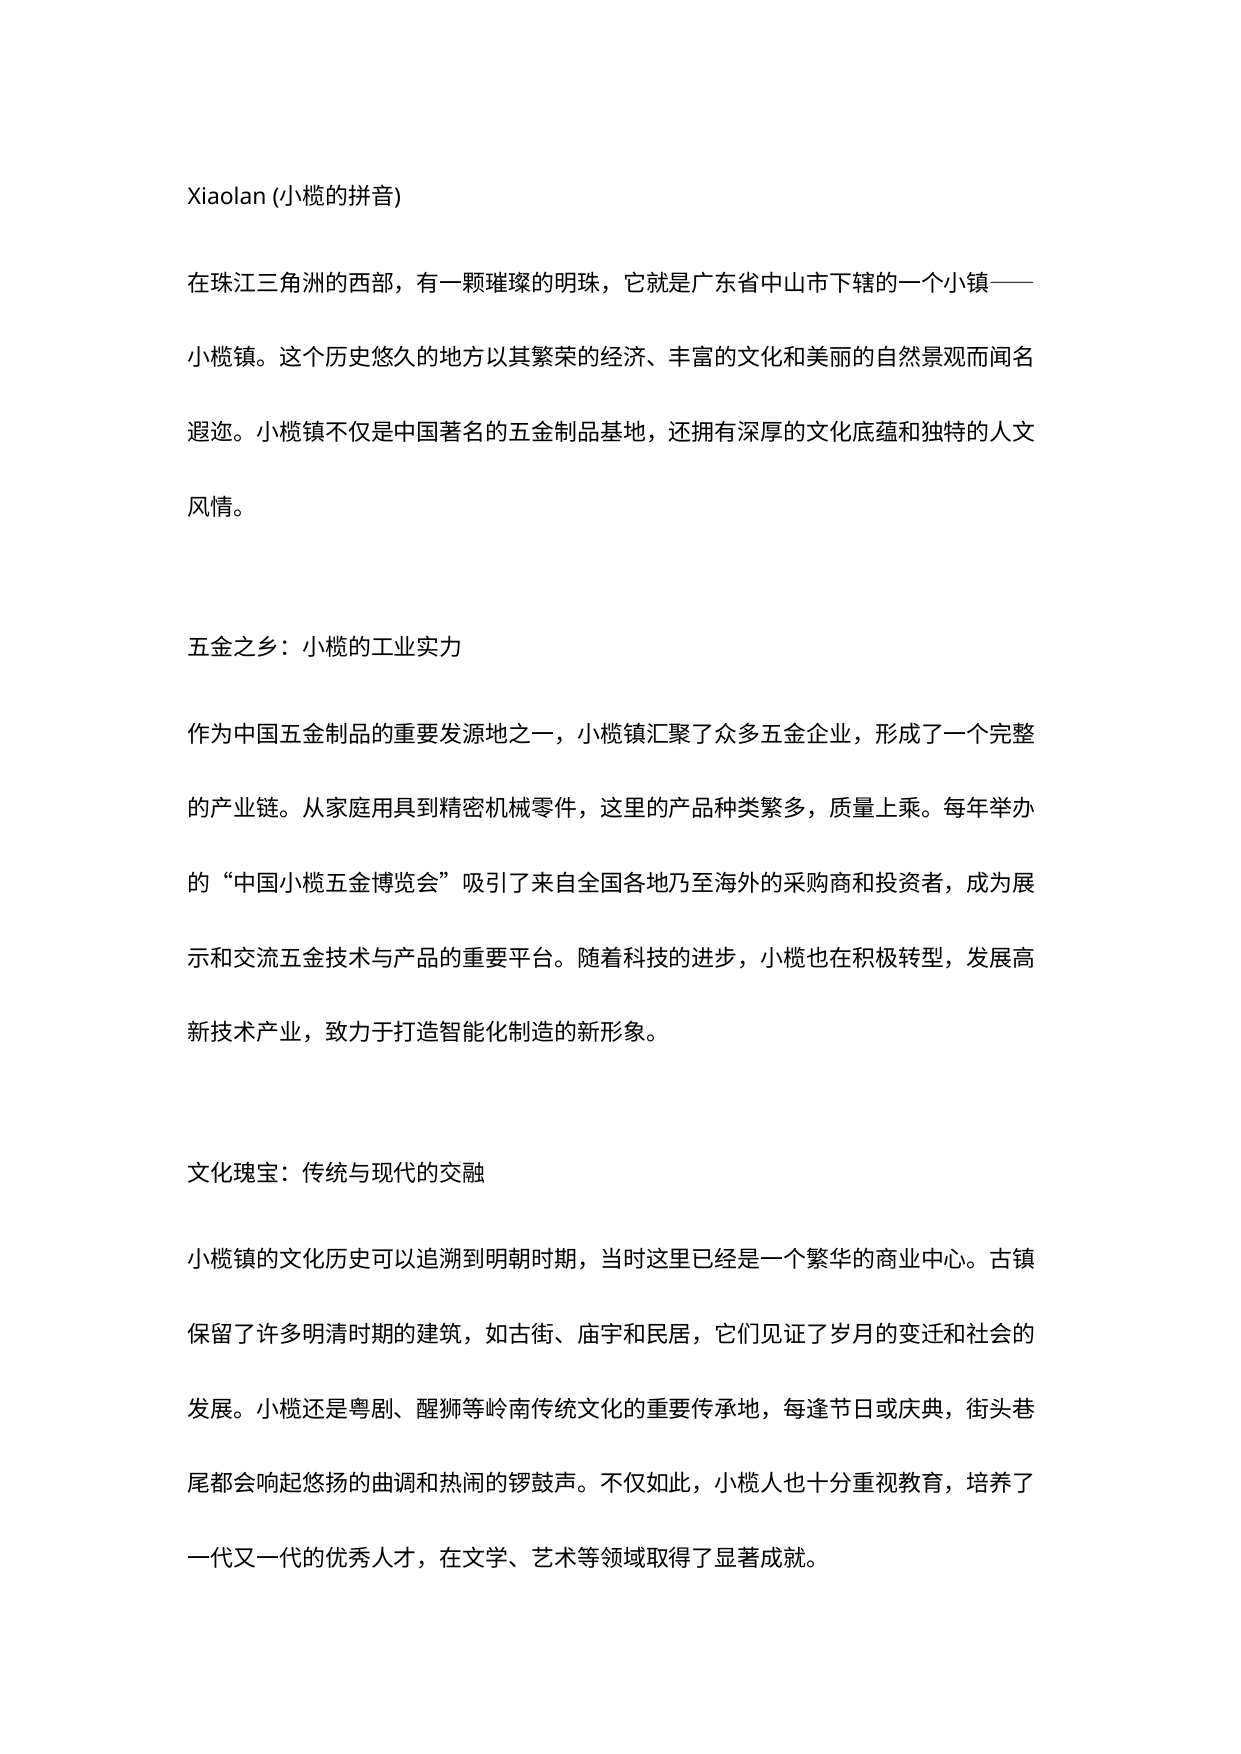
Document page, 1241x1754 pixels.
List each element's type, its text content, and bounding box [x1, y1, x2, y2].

text 作为中国五金制品的重要发源地之一，小榄镇汇聚了众多五金企业，形成了一个完整的产业链。从家庭用具到精密机械零件，这里的产品种类繁多，质量上乘。每年举办的“中国小榄五金博览会”吸引了来自全国各地乃至海外的采购商和投资者，成为展示和交流五金技术与产品的重要平台。随着科技的进步，小榄也在积极转型，发展高新技术产业，致力于打造智能化制造的新形象。 [187, 700, 1053, 1063]
text 五金之乡：小榄的工业实力 [187, 613, 1053, 678]
text 小榄镇的文化历史可以追溯到明朝时期，当时这里已经是一个繁华的商业中心。古镇保留了许多明清时期的建筑，如古街、庙宇和民居，它们见证了岁月的变迁和社会的发展。小榄还是粤剧、醒狮等岭南传统文化的重要传承地，每逢节日或庆典，街头巷尾都会响起悠扬的曲调和热闹的锣鼓声。不仅如此，小榄人也十分重视教育，培养了一代又一代的优秀人才，在文学、艺术等领域取得了显著成就。 [187, 1225, 1053, 1589]
text 在珠江三角洲的西部，有一颗璀璨的明珠，它就是广东省中山市下辖的一个小镇——小榄镇。这个历史悠久的地方以其繁荣的经济、丰富的文化和美丽的自然景观而闻名遐迩。小榄镇不仅是中国著名的五金制品基地，还拥有深厚的文化底蕴和独特的人文风情。 [187, 249, 1053, 538]
text Xiaolan (小榄的拼音) [187, 162, 1053, 227]
text 文化瑰宝：传统与现代的交融 [187, 1139, 1053, 1204]
